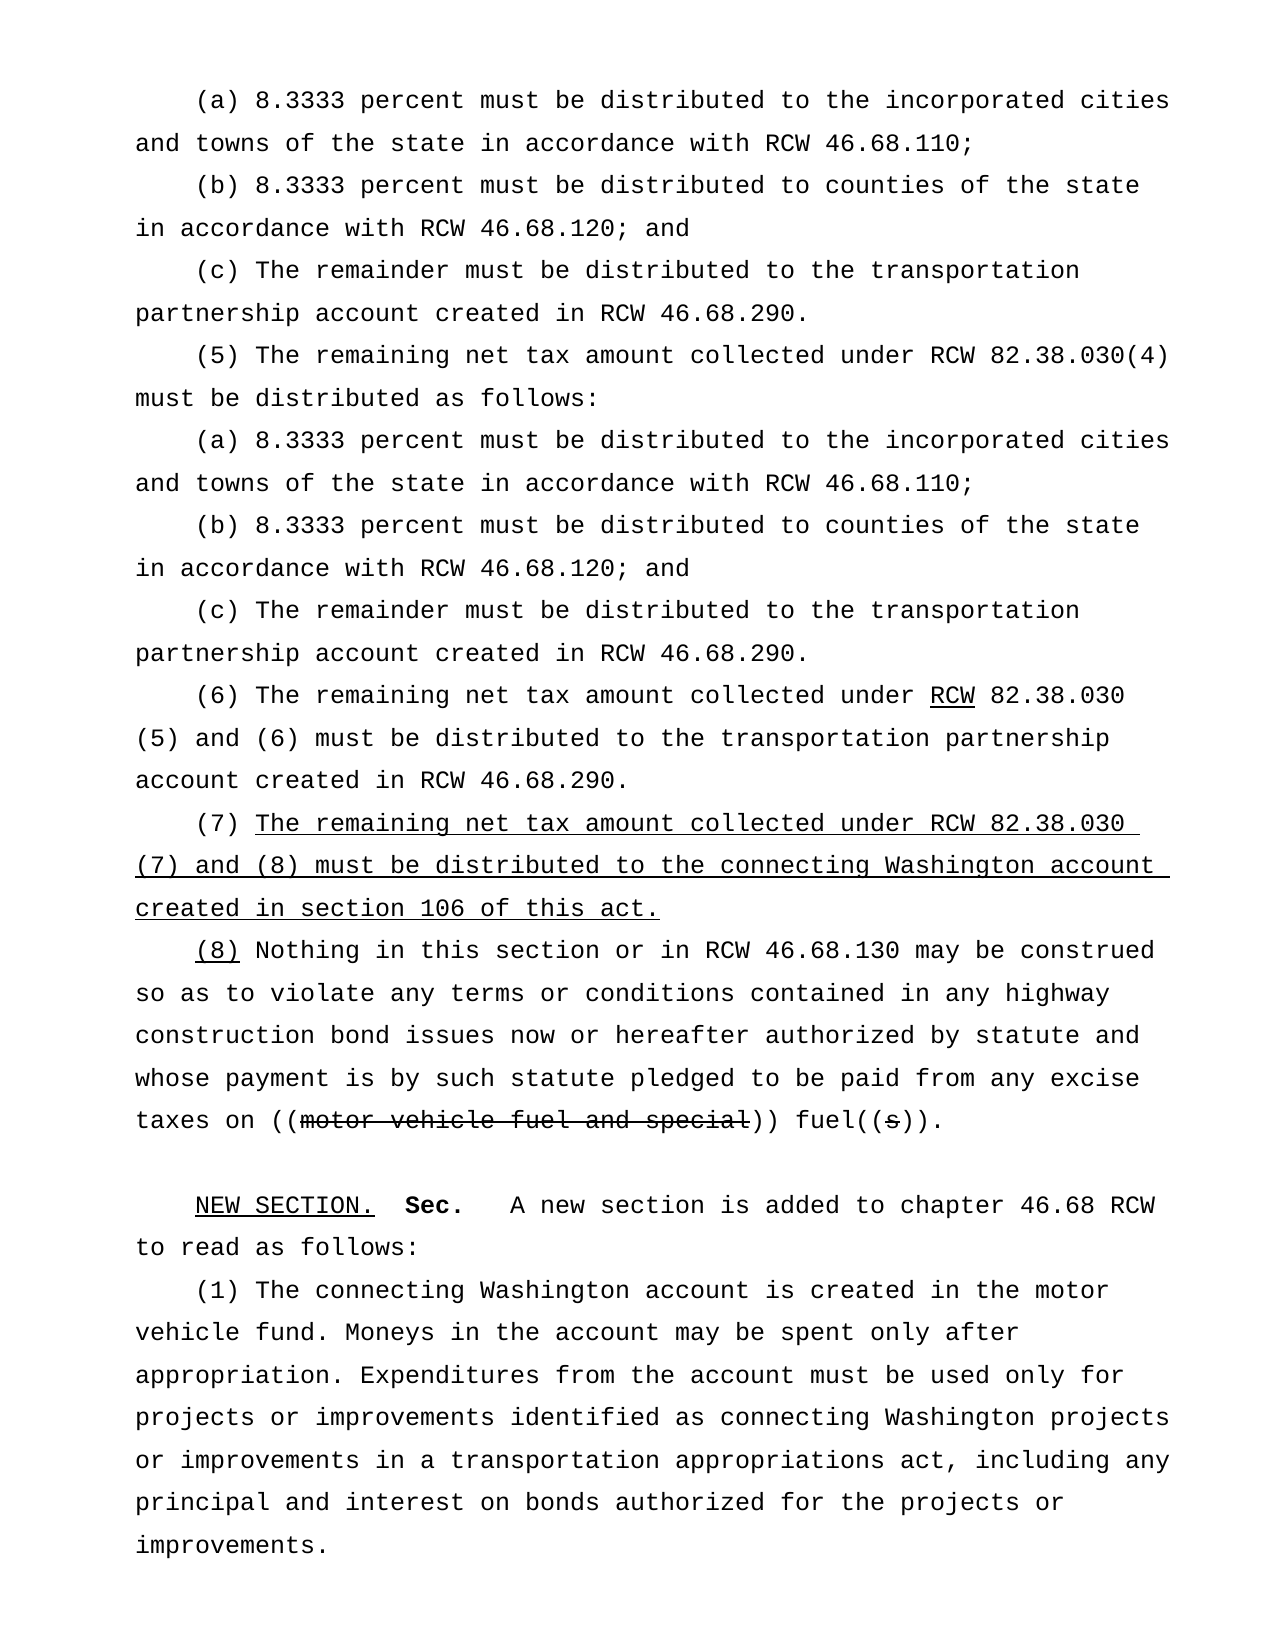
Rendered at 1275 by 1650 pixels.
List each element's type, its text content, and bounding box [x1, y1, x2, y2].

text (b) 8.3333 percent must be distributed to counties of the state in accordance with RCW 46.68.120; and [135, 160, 1170, 245]
text (7) The remaining net tax amount collected under RCW 82.38.030 (7) and (8) must be distributed to the connecting Washington account created in section 106 of this act. [135, 797, 1170, 876]
text (1) The connecting Washington account is created in the motor vehicle fund. Moneys in the account may be spent only after appropriation. Expenditures from the account must be used only for projects or improvements identified as connecting Washington projects or improvements in a transportation appropriations act, including any principal and interest on bonds authorized for the projects or improvements. [135, 1264, 1170, 1562]
text NEW SECTION. Sec. A new section is added to chapter 46.68 RCW to read as follows: [135, 1179, 1170, 1264]
text (b) 8.3333 percent must be distributed to counties of the state in accordance with RCW 46.68.120; and [135, 500, 1170, 585]
text (5) The remaining net tax amount collected under RCW 82.38.030(4) must be distributed as follows: [135, 330, 1170, 415]
text (c) The remainder must be distributed to the transportation partnership account created in RCW 46.68.290. [135, 585, 1170, 670]
text (a) 8.3333 percent must be distributed to the incorporated cities and towns of the state in accordance with RCW 46.68.110; [135, 75, 1170, 160]
text (a) 8.3333 percent must be distributed to the incorporated cities and towns of the state in accordance with RCW 46.68.110; [135, 415, 1170, 500]
text (c) The remainder must be distributed to the transportation partnership account created in RCW 46.68.290. [135, 245, 1170, 330]
text (6) The remaining net tax amount collected under RCW 82.38.030 (5) and (6) must be distributed to the transportation partnership account created in RCW 46.68.290. [135, 670, 1170, 797]
text (8) Nothing in this section or in RCW 46.68.130 may be construed so as to violate any terms or conditions contained in any highway construction bond issues now or hereafter authorized by statute and whose payment is by such statute pledged to be paid from any excise taxes on ((motor vehicle fuel and special)) fuel((s)). [135, 925, 1170, 1137]
text (7) The remaining net tax amount collected under RCW 82.38.030 (7) and (8) must be distributed to the connecting Washington account created in section 106 of this act. [135, 878, 1170, 925]
